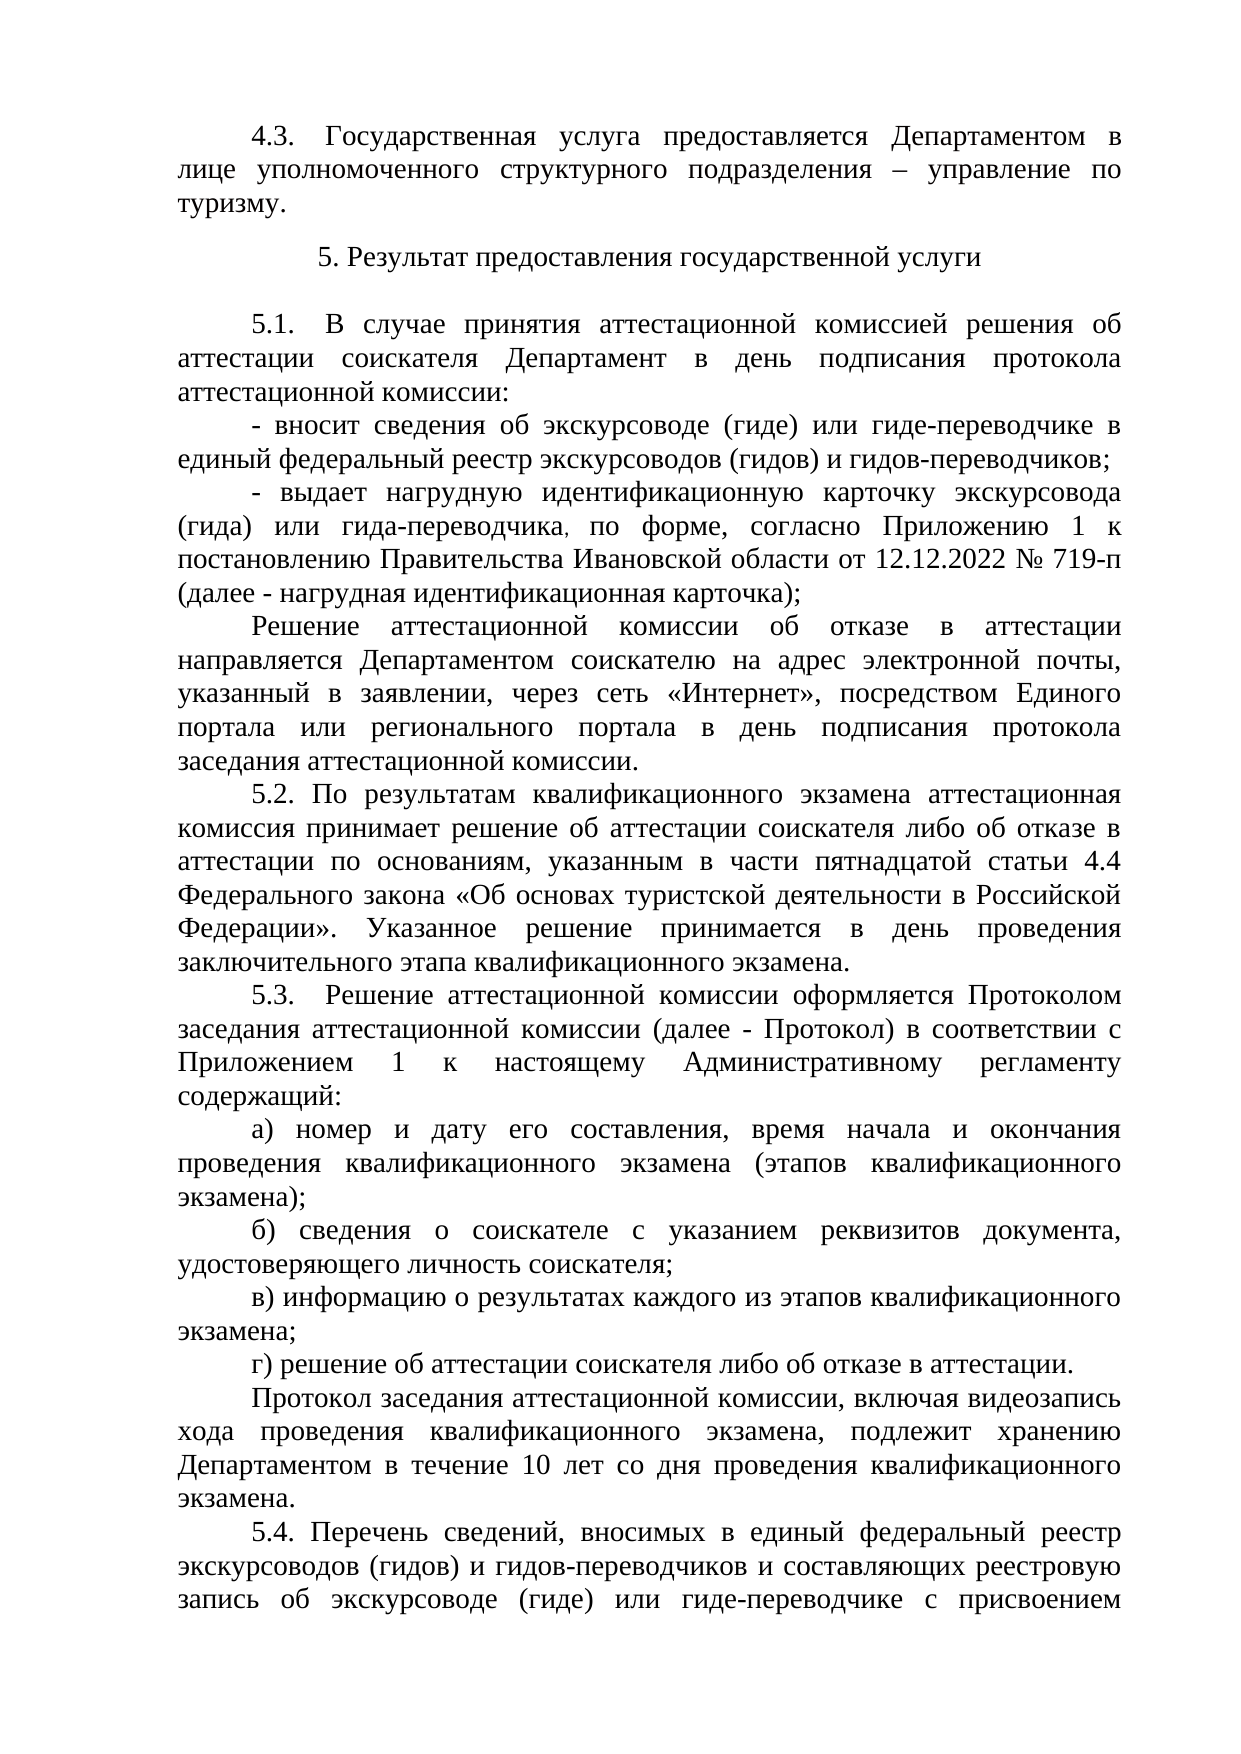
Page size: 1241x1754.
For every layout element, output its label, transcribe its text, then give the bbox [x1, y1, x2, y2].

text Решение аттестационной комиссии об отказе в аттестации направляется Департаментом соискателю на адрес электронной почты, указанный в заявлении, через сеть «Интернет», посредством Единого портала или регионального портала в день подписания протокола заседания аттестационной комиссии. [177, 608, 1122, 776]
text - выдает нагрудную идентификационную карточку экскурсовода (гида) или гида-переводчика, по форме, согласно Приложению 1 к постановлению Правительства Ивановской области от 12.12.2022 № 719-п (далее - нагрудная идентификационная карточка); [177, 474, 1122, 608]
text б) сведения о соискателе с указанием реквизитов документа, удостоверяющего личность соискателя; [177, 1212, 1122, 1279]
text Протокол заседания аттестационной комиссии, включая видеозапись хода проведения квалификационного экзамена, подлежит хранению Департаментом в течение 10 лет со дня проведения квалификационного экзамена. [177, 1380, 1122, 1514]
text 5.3. Решение аттестационной комиссии оформляется Протоколом заседания аттестационной комиссии (далее - Протокол) в соответствии с Приложением 1 к настоящему Административному регламенту содержащий: [177, 977, 1122, 1112]
subtitle 5. Результат предоставления государственной услуги [177, 239, 1122, 273]
text - вносит сведения об экскурсоводе (гиде) или гиде-переводчике в единый федеральный реестр экскурсоводов (гидов) и гидов-переводчиков; [177, 407, 1122, 474]
text в) информацию о результатах каждого из этапов квалификационного экзамена; [177, 1279, 1122, 1346]
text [177, 1514, 1122, 1615]
text 4.3. Государственная услуга предоставляется Департаментом в лице уполномоченного структурного подразделения – управление по туризму. [177, 118, 1122, 219]
text г) решение об аттестации соискателя либо об отказе в аттестации. [177, 1346, 1122, 1380]
text 5.2. По результатам квалификационного экзамена аттестационная комиссия принимает решение об аттестации соискателя либо об отказе в аттестации по основаниям, указанным в части пятнадцатой статьи 4.4 Федерального закона «Об основах туристской деятельности в Российской Федерации». Указанное решение принимается в день проведения заключительного этапа квалификационного экзамена. [177, 776, 1122, 977]
text 5.1. В случае принятия аттестационной комиссией решения об аттестации соискателя Департамент в день подписания протокола аттестационной комиссии: [177, 307, 1122, 407]
text а) номер и дату его составления, время начала и окончания проведения квалификационного экзамена (этапов квалификационного экзамена); [177, 1112, 1122, 1212]
